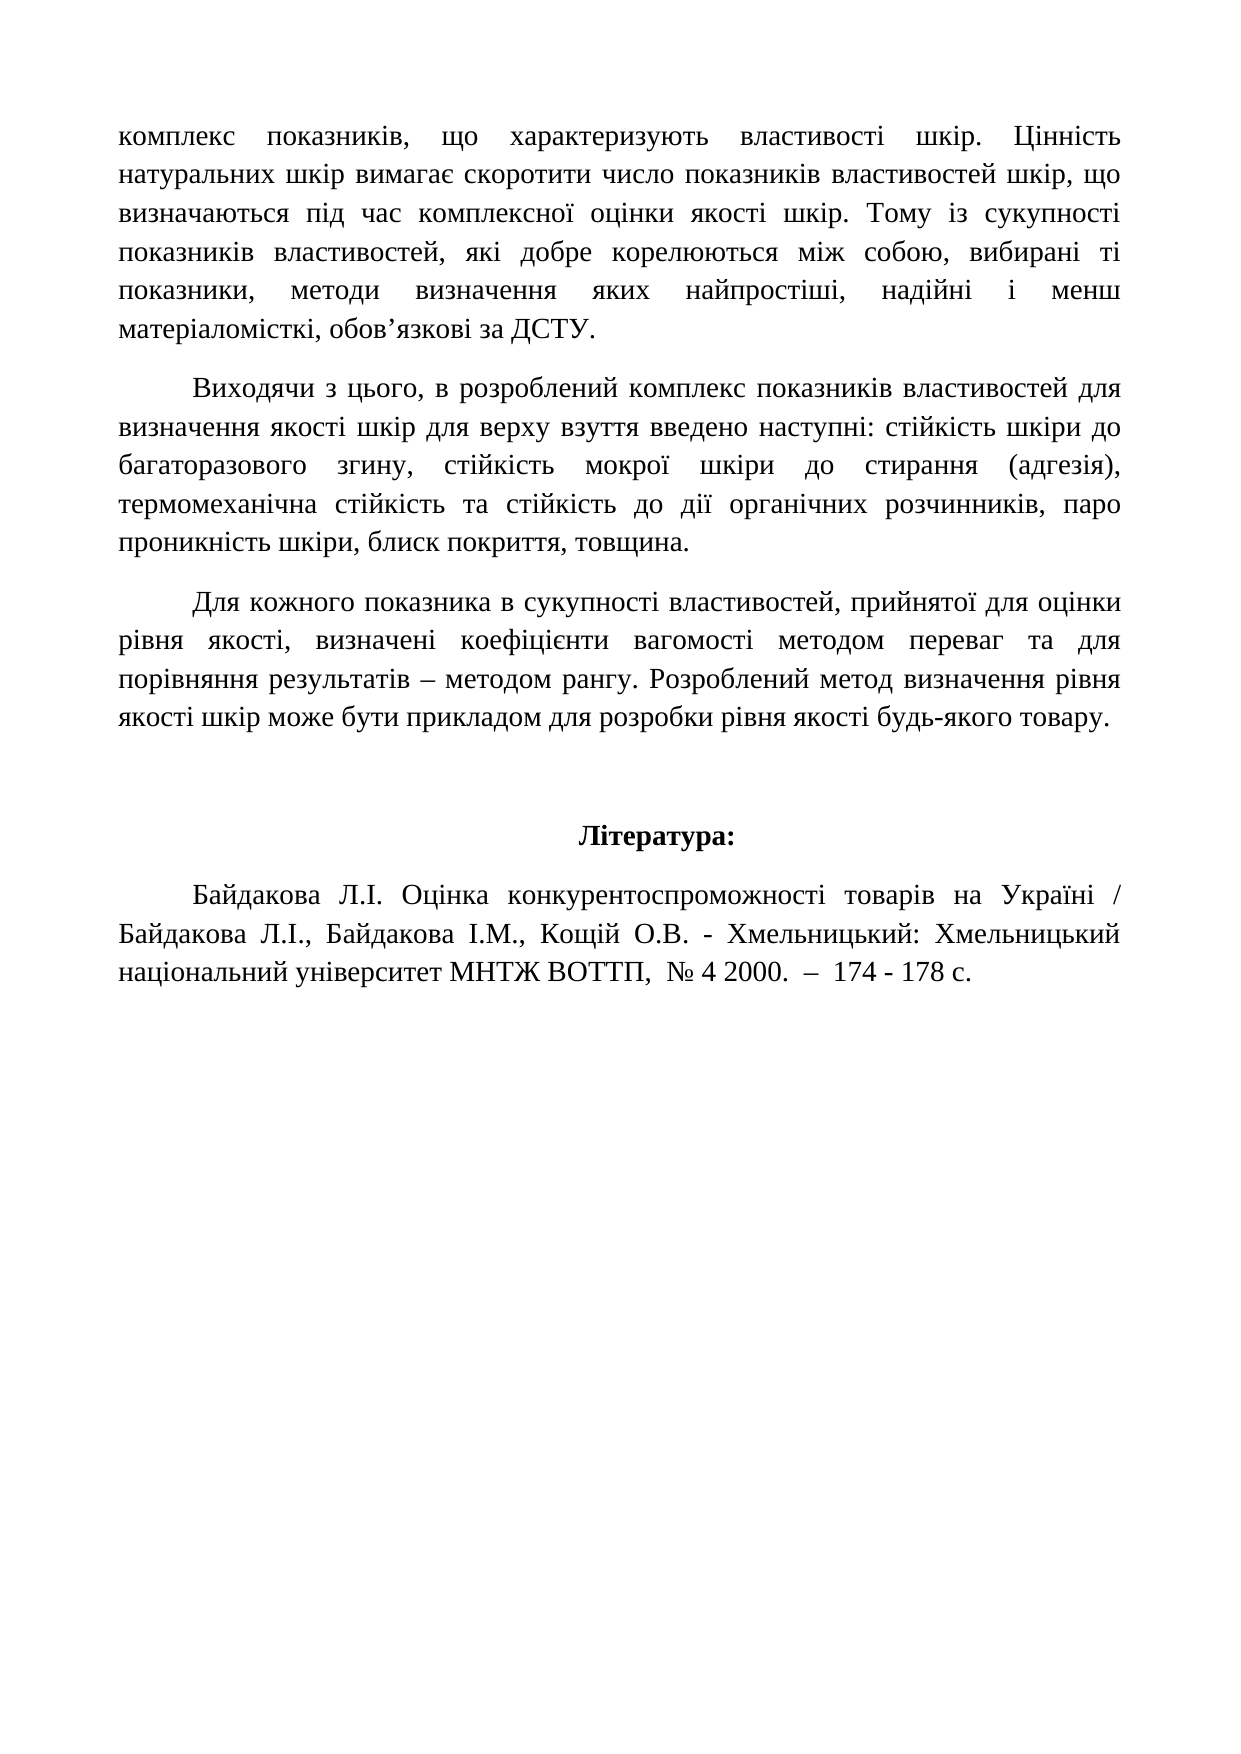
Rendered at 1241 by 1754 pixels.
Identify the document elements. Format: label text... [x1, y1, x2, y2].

text Байдакова Л.І. Оцінка конкурентоспроможності товарів на Україні / Байдакова Л.І., Байдакова І.М., Кощій О.В. - Хмельницький: Хмельницький національний університет МНТЖ ВОТТП, № 4 2000. – 174 - 178 с. [118, 877, 1122, 988]
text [118, 118, 1122, 344]
text Для кожного показника в сукупності властивостей, прийнятої для оцінки рівня якості, визначені коефіцієнти вагомості методом переваг та для порівняння результатів – методом рангу. Розроблений метод визначення рівня якості шкір може бути прикладом для розробки рівня якості будь-якого товару. [118, 584, 1122, 733]
text Виходячи з цього, в розроблений комплекс показників властивостей для визначення якості шкір для верху взуття введено наступні: стійкість шкіри до багаторазового згину, стійкість мокрої шкіри до стирання (адгезія), термомеханічна стійкість та стійкість до дії органічних розчинників, паро проникність шкіри, блиск покриття, товщина. [118, 370, 1122, 558]
text Література: [118, 818, 1122, 852]
